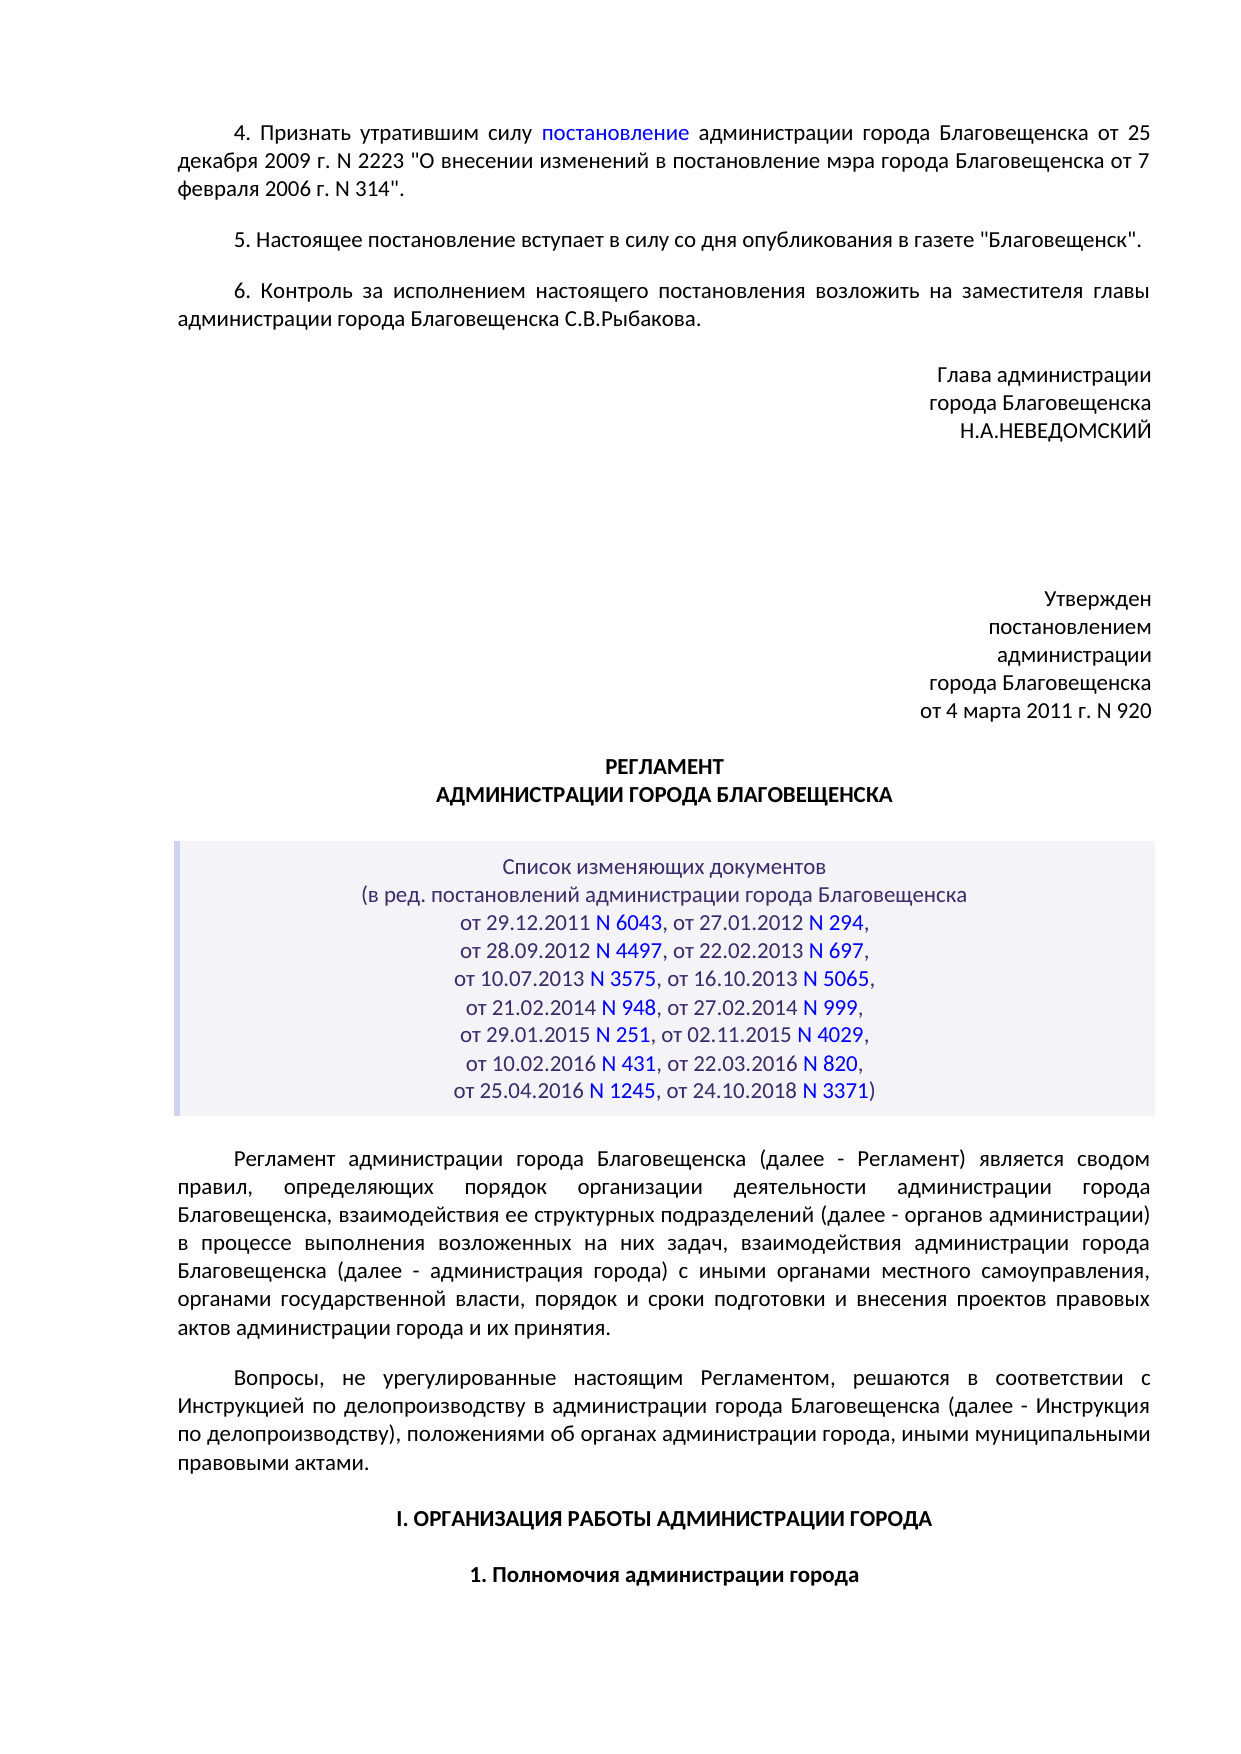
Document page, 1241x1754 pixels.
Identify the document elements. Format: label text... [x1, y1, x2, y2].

title 1. Полномочия администрации города [177, 1560, 1152, 1588]
text Регламент администрации города Благовещенска (далее - Регламент) является сводом правил, определяющих порядок организации деятельности администрации города Благовещенска, взаимодействия ее структурных подразделений (далее - органов администрации) в процессе выполнения возложенных на них задач, взаимодействия администрации города Благовещенска (далее - администрация города) с иными органами местного самоуправления, органами государственной власти, порядок и сроки подготовки и внесения проектов правовых актов администрации города и их принятия. [177, 1144, 1152, 1341]
table_header Список изменяющих документов (в ред. постановлений администрации города Благовещенска от 29.12.2011 N 6043, от 27.01.2012 N 294, от 28.09.2012 N 4497, от 22.02.2013 N 697, от 10.07.2013 N 3575, от 16.10.2013 N 5065, от 21.02.2014 N 948, от 27.02.2014 N 999, от 29.01.2015 N 251, от 02.11.2015 N 4029, от 10.02.2016 N 431, от 22.03.2016 N 820, от 25.04.2016 N 1245, от 24.10.2018 N 3371) [180, 841, 1149, 1116]
text 4. Признать утратившим силу постановление администрации города Благовещенска от 25 декабря 2009 г. N 2223 "О внесении изменений в постановление мэра города Благовещенска от 7 февраля 2006 г. N 314". [177, 118, 1152, 202]
text города Благовещенска [177, 388, 1152, 416]
title I. ОРГАНИЗАЦИЯ РАБОТЫ АДМИНИСТРАЦИИ ГОРОДА [177, 1504, 1152, 1532]
title РЕГЛАМЕНТ [177, 752, 1152, 780]
text Вопросы, не урегулированные настоящим Регламентом, решаются в соответствии с Инструкцией по делопроизводству в администрации города Благовещенска (далее - Инструкция по делопроизводству), положениями об органах администрации города, иными муниципальными правовыми актами. [177, 1363, 1152, 1476]
text города Благовещенска [177, 668, 1152, 696]
title АДМИНИСТРАЦИИ ГОРОДА БЛАГОВЕЩЕНСКА [177, 780, 1152, 808]
text 5. Настоящее постановление вступает в силу со дня опубликования в газете "Благовещенск". [177, 225, 1152, 253]
text Глава администрации [177, 360, 1152, 388]
text администрации [177, 640, 1152, 668]
text Утвержден [177, 584, 1152, 612]
text от 4 марта 2011 г. N 920 [177, 696, 1152, 724]
text Н.А.НЕВЕДОМСКИЙ [177, 416, 1152, 444]
text 6. Контроль за исполнением настоящего постановления возложить на заместителя главы администрации города Благовещенска С.В.Рыбакова. [177, 276, 1152, 332]
text постановлением [177, 612, 1152, 640]
